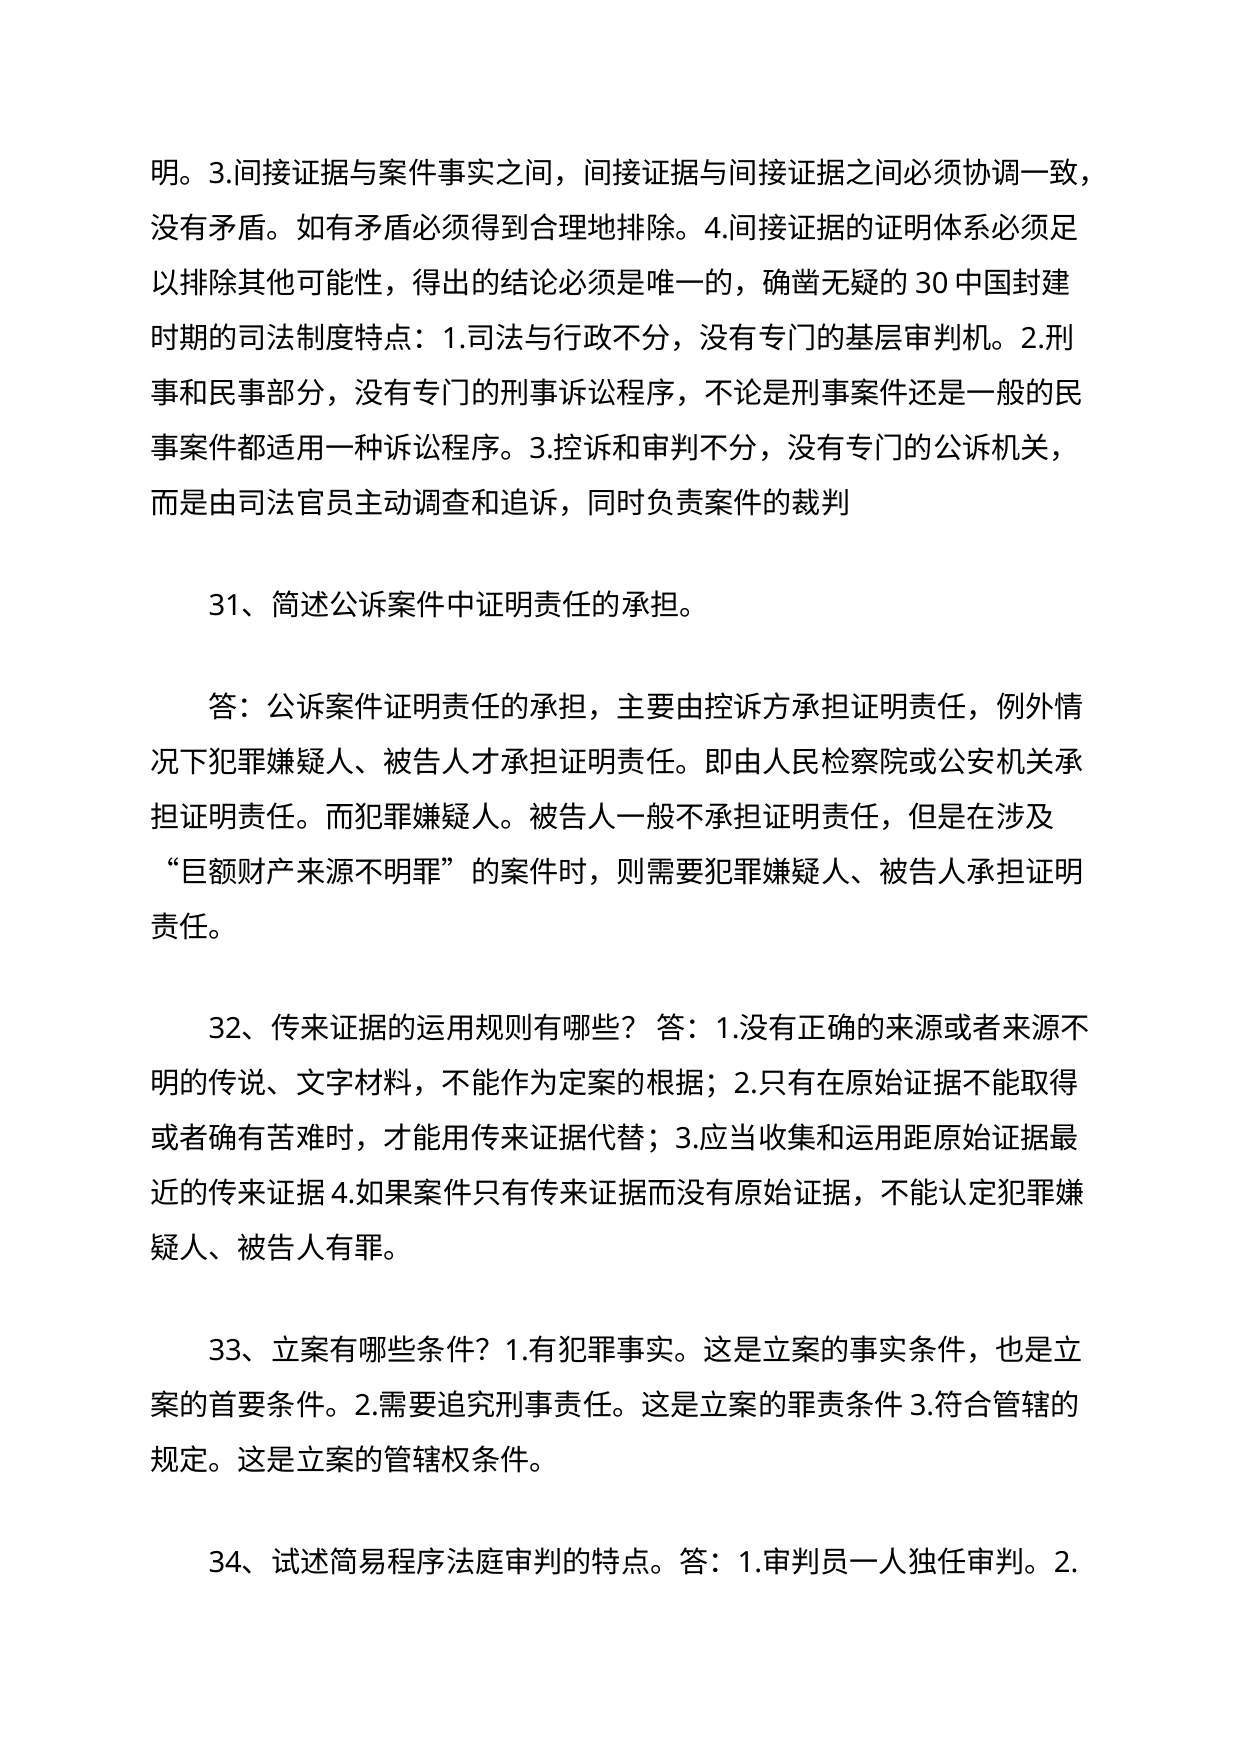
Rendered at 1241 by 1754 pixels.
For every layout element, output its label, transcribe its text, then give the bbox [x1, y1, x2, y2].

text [150, 1538, 1090, 1581]
text 31、简述公诉案件中证明责任的承担。 [150, 582, 1090, 624]
text 33、立案有哪些条件？1.有犯罪事实。这是立案的事实条件，也是立案的首要条件。2.需要追究刑事责任。这是立案的罪责条件3.符合管辖的规定。这是立案的管辖权条件。 [150, 1327, 1090, 1479]
text 32、传来证据的运用规则有哪些？ 答：1.没有正确的来源或者来源不明的传说、文字材料，不能作为定案的根据；2.只有在原始证据不能取得或者确有苦难时，才能用传来证据代替；3.应当收集和运用距原始证据最近的传来证据4.如果案件只有传来证据而没有原始证据，不能认定犯罪嫌疑人、被告人有罪。 [150, 1005, 1090, 1267]
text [150, 150, 1090, 522]
text 答：公诉案件证明责任的承担，主要由控诉方承担证明责任，例外情况下犯罪嫌疑人、被告人才承担证明责任。即由人民检察院或公安机关承担证明责任。而犯罪嫌疑人。被告人一般不承担证明责任，但是在涉及“巨额财产来源不明罪”的案件时，则需要犯罪嫌疑人、被告人承担证明责任。 [150, 684, 1090, 946]
